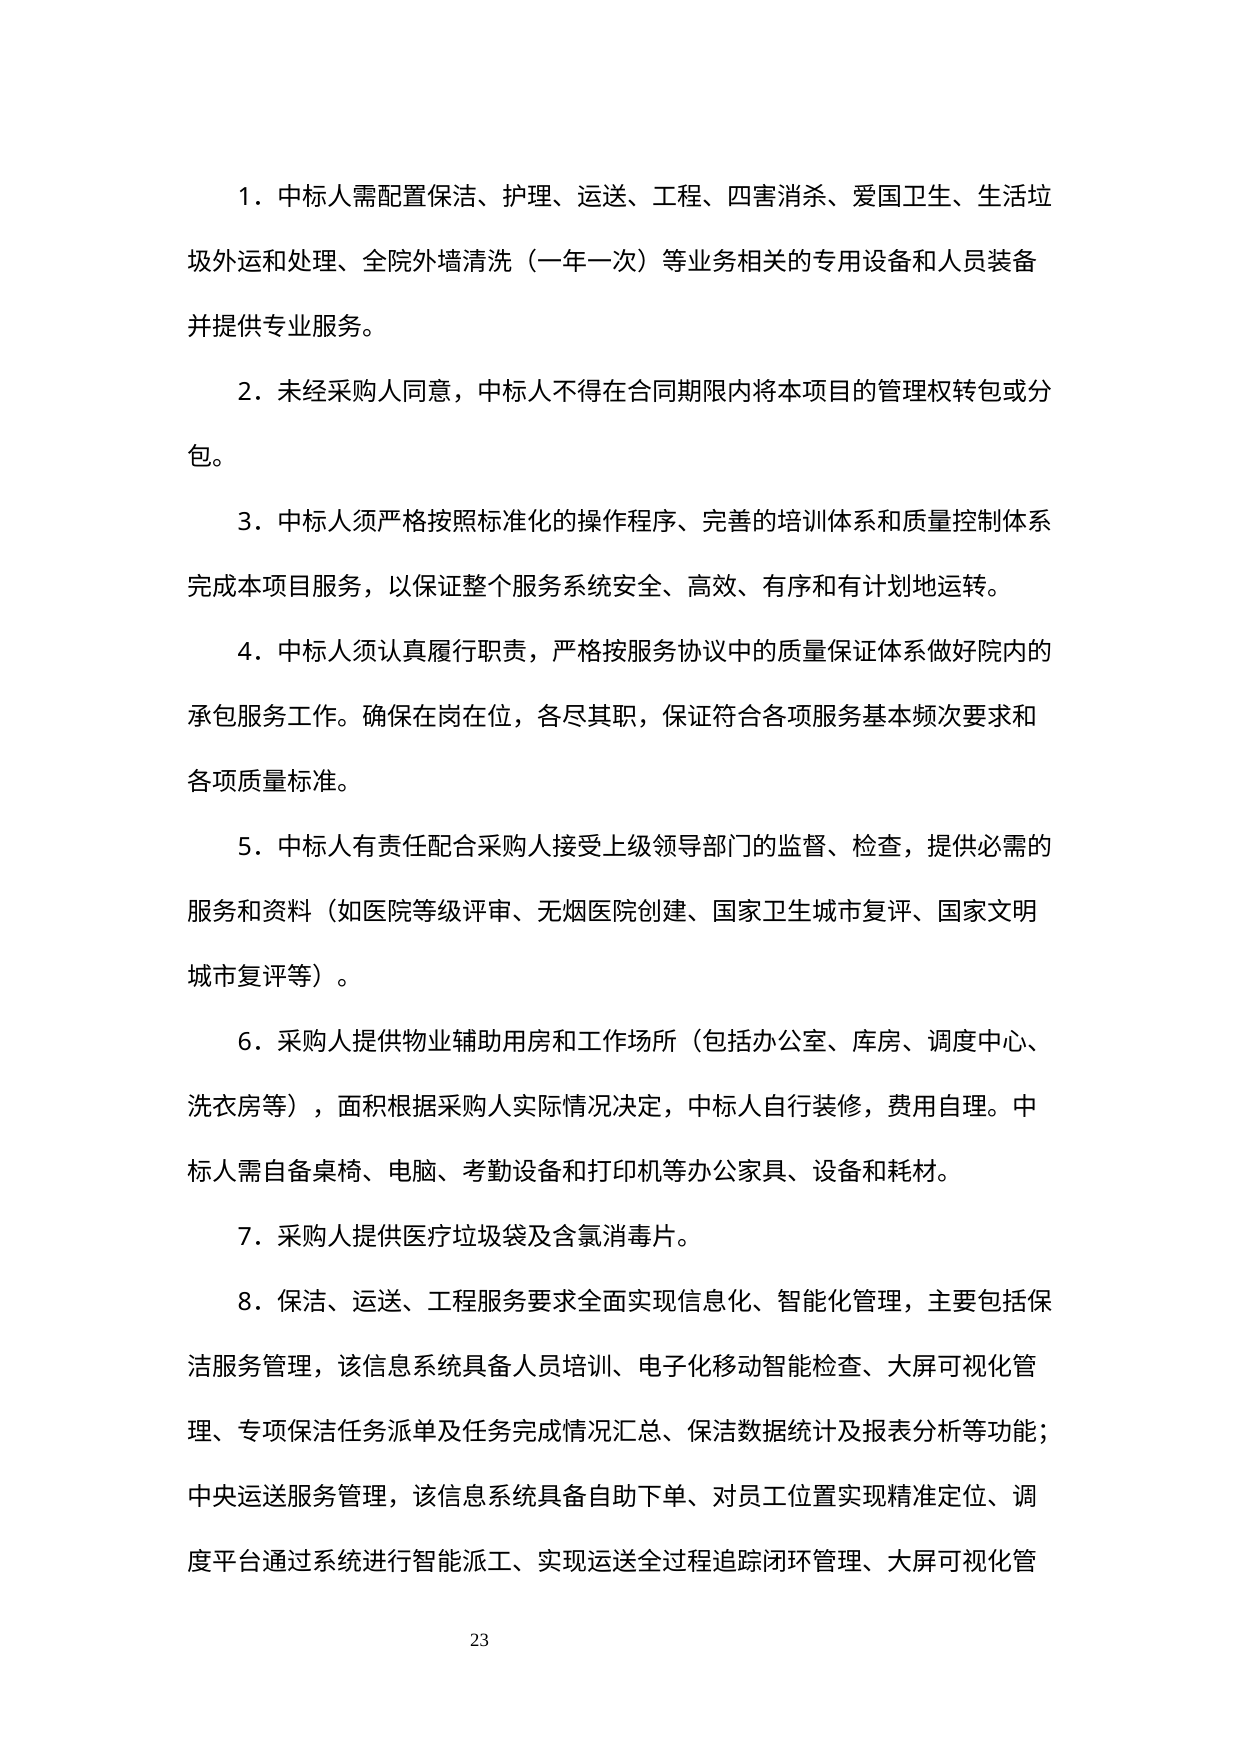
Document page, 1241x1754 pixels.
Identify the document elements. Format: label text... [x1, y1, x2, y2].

list 中标人有责任配合采购人接受上级领导部门的监督、检查，提供必需的服务和资料（如医院等级评审、无烟医院创建、国家卫生城市复评、国家文明城市复评等）。 [187, 812, 1053, 1007]
list 采购人提供医疗垃圾袋及含氯消毒片。 [187, 1202, 1053, 1267]
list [187, 1267, 1053, 1592]
list 中标人须严格按照标准化的操作程序、完善的培训体系和质量控制体系完成本项目服务，以保证整个服务系统安全、高效、有序和有计划地运转。 [187, 487, 1053, 617]
list 采购人提供物业辅助用房和工作场所（包括办公室、库房、调度中心、洗衣房等），面积根据采购人实际情况决定，中标人自行装修，费用自理。中标人需自备桌椅、电脑、考勤设备和打印机等办公家具、设备和耗材。 [187, 1007, 1053, 1202]
list 未经采购人同意，中标人不得在合同期限内将本项目的管理权转包或分包。 [187, 357, 1053, 487]
list 中标人需配置保洁、护理、运送、工程、四害消杀、爱国卫生、生活垃圾外运和处理、全院外墙清洗（一年一次）等业务相关的专用设备和人员装备并提供专业服务。 [187, 162, 1053, 357]
list 中标人须认真履行职责，严格按服务协议中的质量保证体系做好院内的承包服务工作。确保在岗在位，各尽其职，保证符合各项服务基本频次要求和各项质量标准。 [187, 617, 1053, 812]
